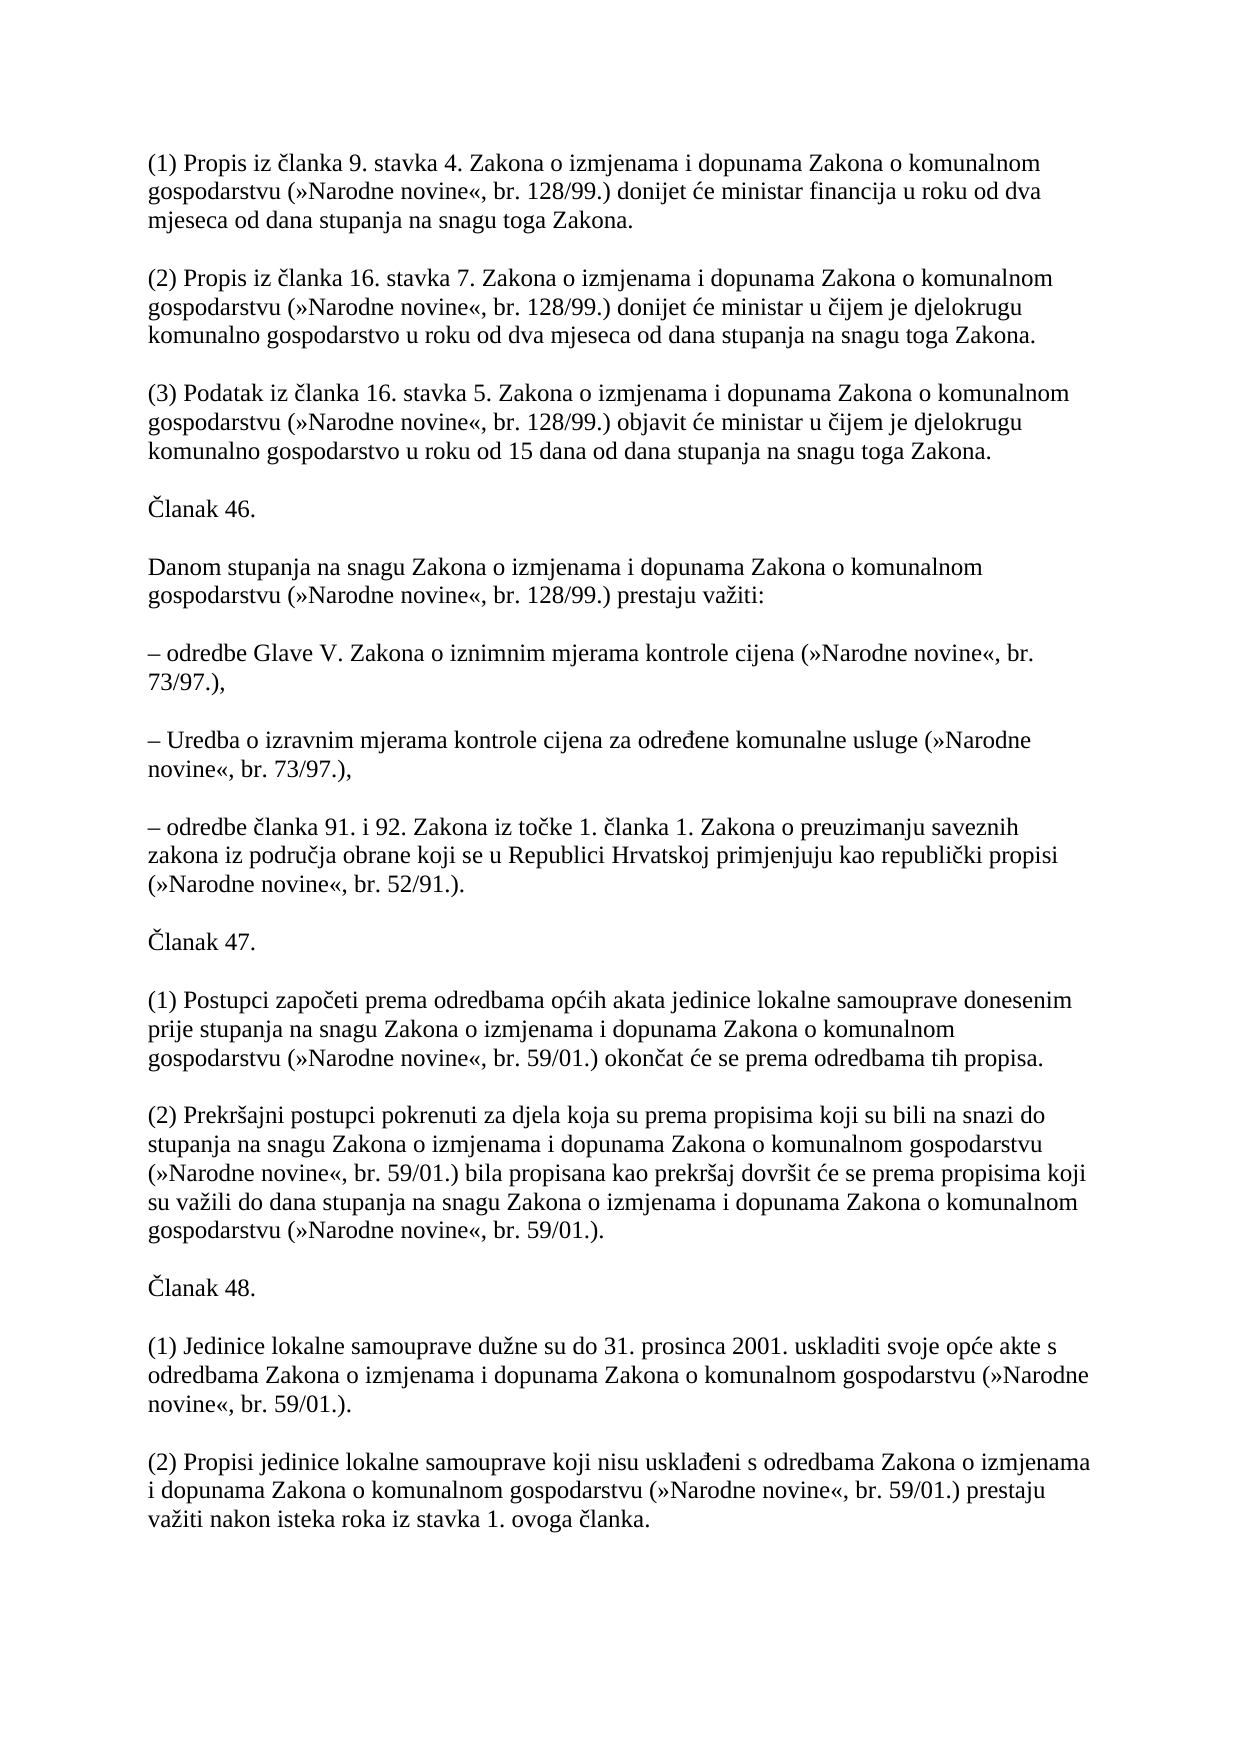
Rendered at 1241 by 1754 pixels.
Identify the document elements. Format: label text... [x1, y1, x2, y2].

text (1) Propis iz članka 9. stavka 4. Zakona o izmjenama i dopunama Zakona o komunalnom gospodarstvu (»Narodne novine«, br. 128/99.) donijet će ministar financija u roku od dva mjeseca od dana stupanja na snagu toga Zakona. [148, 148, 1093, 234]
text (2) Propisi jedinice lokalne samouprave koji nisu usklađeni s odredbama Zakona o izmjenama i dopunama Zakona o komunalnom gospodarstvu (»Narodne novine«, br. 59/01.) prestaju važiti nakon isteka roka iz stavka 1. ovoga članka. [148, 1447, 1093, 1533]
text – odredbe članka 91. i 92. Zakona iz točke 1. članka 1. Zakona o preuzimanju saveznih zakona iz područja obrane koji se u Republici Hrvatskoj primjenjuju kao republički propisi (»Narodne novine«, br. 52/91.). [148, 812, 1093, 898]
text Članak 47. [148, 927, 1093, 956]
text – odredbe Glave V. Zakona o iznimnim mjerama kontrole cijena (»Narodne novine«, br. 73/97.), [148, 638, 1093, 696]
text Članak 46. [148, 494, 1093, 523]
text (1) Postupci započeti prema odredbama općih akata jedinice lokalne samouprave donesenim prije stupanja na snagu Zakona o izmjenama i dopunama Zakona o komunalnom gospodarstvu (»Narodne novine«, br. 59/01.) okončat će se prema odredbama tih propisa. [148, 985, 1093, 1071]
text (1) Jedinice lokalne samouprave dužne su do 31. prosinca 2001. uskladiti svoje opće akte s odredbama Zakona o izmjenama i dopunama Zakona o komunalnom gospodarstvu (»Narodne novine«, br. 59/01.). [148, 1331, 1093, 1418]
text Danom stupanja na snagu Zakona o izmjenama i dopunama Zakona o komunalnom gospodarstvu (»Narodne novine«, br. 128/99.) prestaju važiti: [148, 552, 1093, 609]
text – Uredba o izravnim mjerama kontrole cijena za određene komunalne usluge (»Narodne novine«, br. 73/97.), [148, 725, 1093, 783]
text Članak 48. [148, 1273, 1093, 1302]
text (3) Podatak iz članka 16. stavka 5. Zakona o izmjenama i dopunama Zakona o komunalnom gospodarstvu (»Narodne novine«, br. 128/99.) objavit će ministar u čijem je djelokrugu komunalno gospodarstvo u roku od 15 dana od dana stupanja na snagu toga Zakona. [148, 378, 1093, 465]
text (2) Propis iz članka 16. stavka 7. Zakona o izmjenama i dopunama Zakona o komunalnom gospodarstvu (»Narodne novine«, br. 128/99.) donijet će ministar u čijem je djelokrugu komunalno gospodarstvo u roku od dva mjeseca od dana stupanja na snagu toga Zakona. [148, 263, 1093, 349]
text (2) Prekršajni postupci pokrenuti za djela koja su prema propisima koji su bili na snazi do stupanja na snagu Zakona o izmjenama i dopunama Zakona o komunalnom gospodarstvu (»Narodne novine«, br. 59/01.) bila propisana kao prekršaj dovršit će se prema propisima koji su važili do dana stupanja na snagu Zakona o izmjenama i dopunama Zakona o komunalnom gospodarstvu (»Narodne novine«, br. 59/01.). [148, 1101, 1093, 1244]
